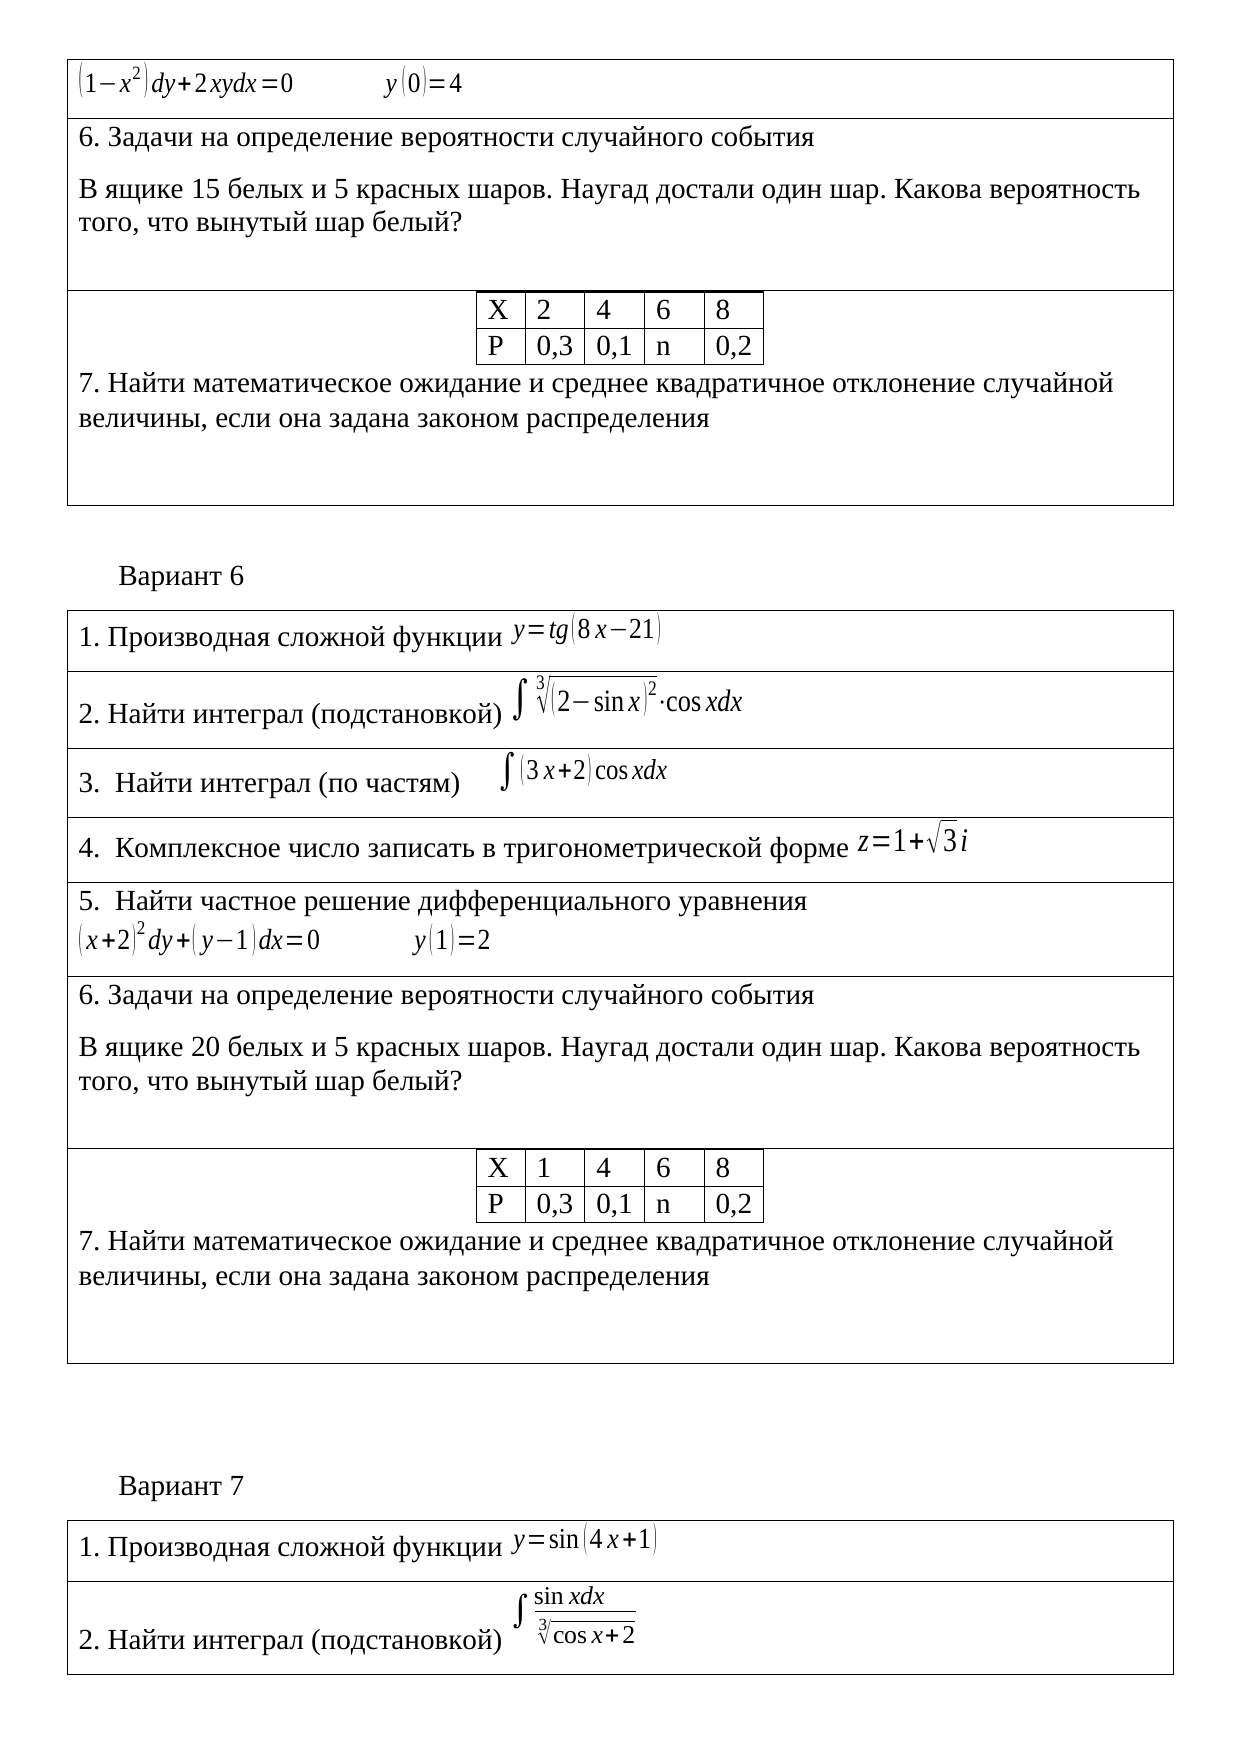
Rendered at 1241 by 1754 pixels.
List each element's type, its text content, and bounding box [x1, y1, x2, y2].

table_header 1. Производная сложной функции [68, 611, 1173, 671]
table_cell 2. Найти интеграл (подстановкой) [68, 672, 1173, 748]
table_cell 7. Найти математическое ожидание и среднее квадратичное отклонение случайной величины, если она задана законом распределения [68, 291, 1173, 504]
table_cell 5. Найти частное решение дифференциального уравнения [68, 883, 1173, 976]
table_cell 6. Задачи на определение вероятности случайного события В ящике 20 белых и 5 красных шаров. Наугад достали один шар. Какова вероятность того, что вынутый шар белый? [68, 977, 1173, 1148]
text Вариант 6 [118, 558, 1122, 591]
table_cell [68, 60, 1173, 118]
table_cell 7. Найти математическое ожидание и среднее квадратичное отклонение случайной величины, если она задана законом распределения [68, 1149, 1173, 1363]
table_header 1. Производная сложной функции [68, 1521, 1173, 1581]
text Вариант 7 [118, 1468, 1122, 1502]
table_cell 2. Найти интеграл (подстановкой) [68, 1582, 1173, 1674]
table_cell 3. Найти интеграл (по частям) [68, 749, 1173, 817]
table_cell 4. Комплексное число записать в тригонометрической форме [68, 818, 1173, 882]
table_cell 6. Задачи на определение вероятности случайного события В ящике 15 белых и 5 красных шаров. Наугад достали один шар. Какова вероятность того, что вынутый шар белый? [68, 119, 1173, 290]
